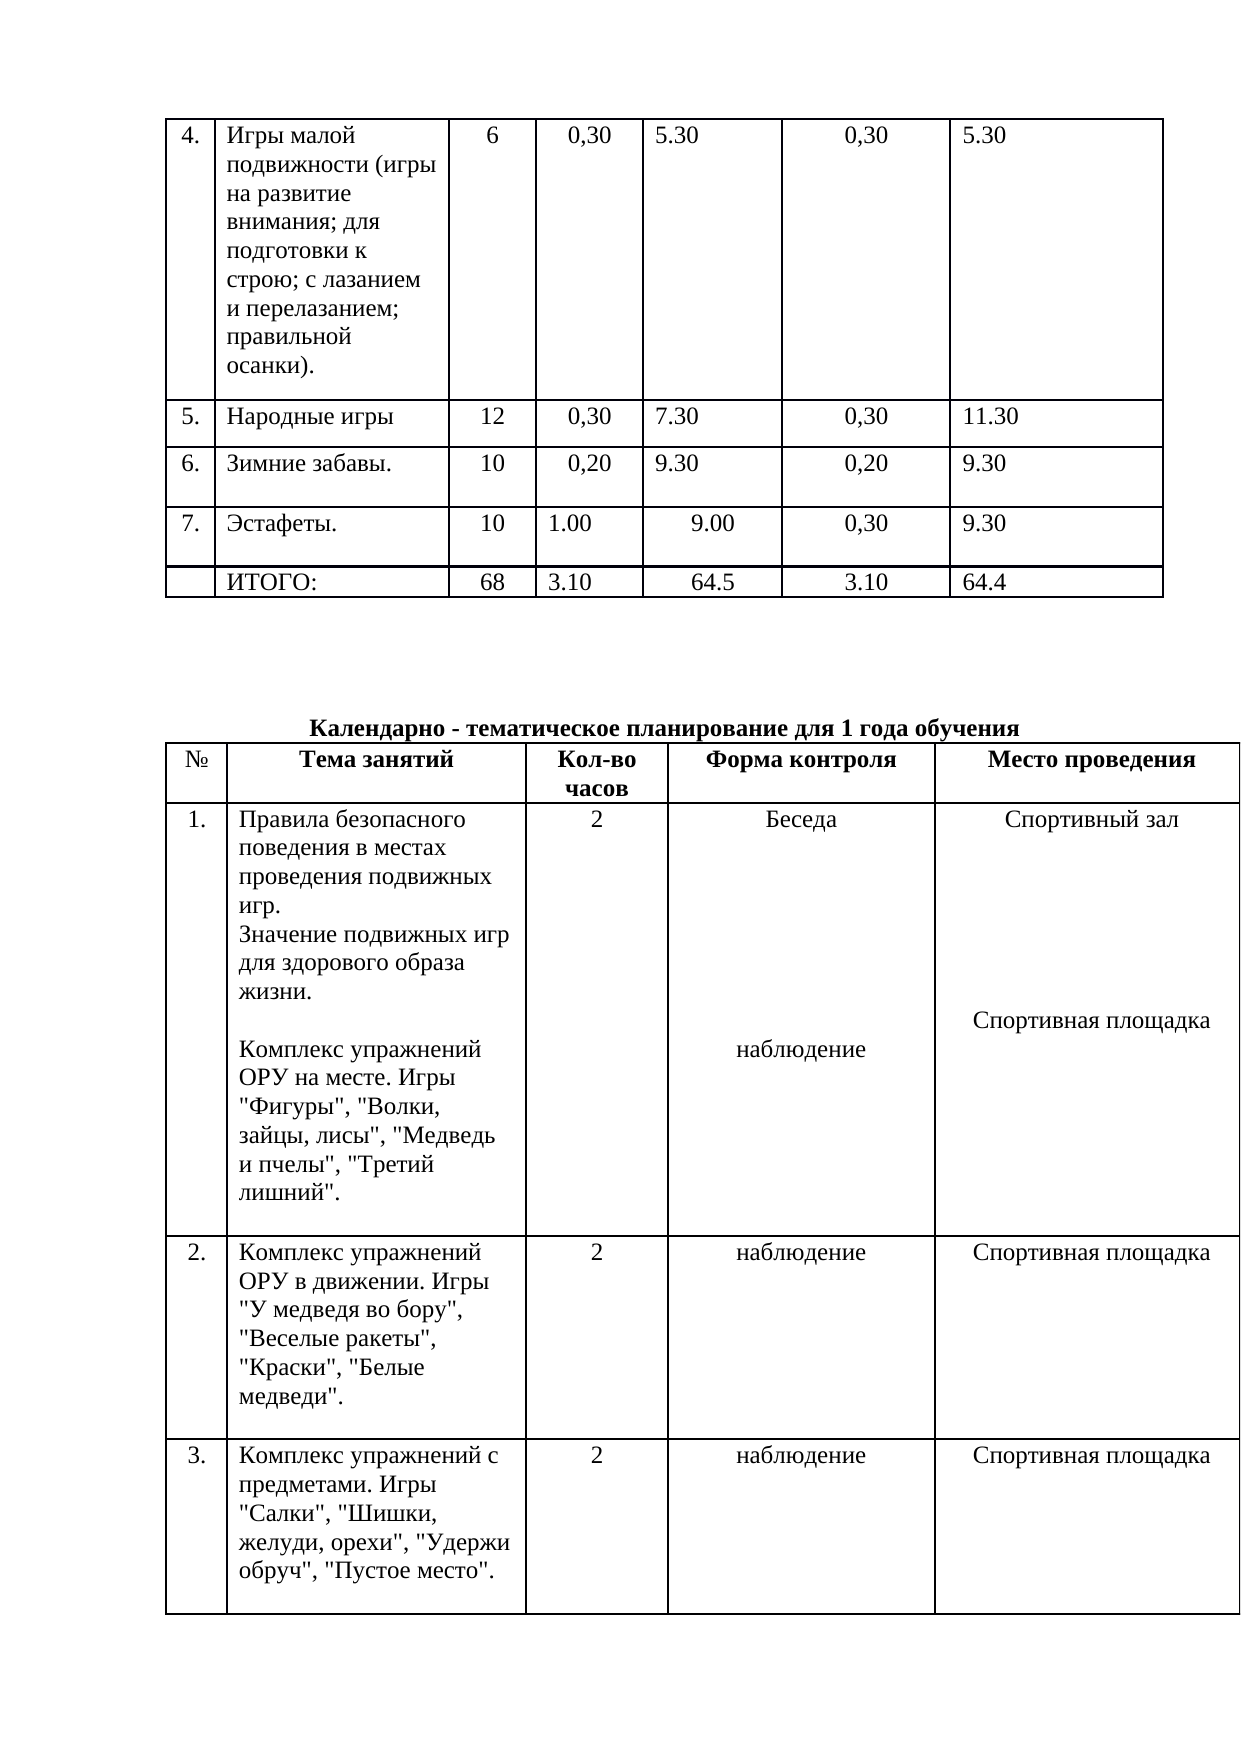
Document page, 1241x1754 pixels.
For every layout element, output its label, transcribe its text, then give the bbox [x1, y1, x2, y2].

table_cell 5.30 [644, 120, 781, 399]
table_header Тема занятий [228, 744, 525, 802]
table_cell 0,30 [783, 120, 949, 399]
table_header Место проведения [936, 744, 1239, 802]
table_cell Комплекс упражнений ОРУ в движении. Игры "У медведя во бору", "Веселые ракеты", "Краски", "Белые медведи". [228, 1237, 525, 1438]
table_cell 2 [527, 804, 667, 1235]
table_cell Правила безопасного поведения в местах проведения подвижных игр. Значение подвижных игр для здорового образа жизни. Комплекс упражнений ОРУ на месте. Игры "Фигуры", "Волки, зайцы, лисы", "Медведь и пчелы", "Третий лишний". [228, 804, 525, 1235]
table_cell Спортивная площадка [936, 1440, 1239, 1613]
table_header Кол-во часов [527, 744, 667, 802]
table_cell Комплекс упражнений с предметами. Игры "Салки", "Шишки, желуди, орехи", "Удержи обруч", "Пустое место". [228, 1440, 525, 1613]
table_cell 1. [167, 804, 226, 1235]
table_cell 3.10 [783, 568, 949, 596]
table_cell 2. [167, 1237, 226, 1438]
table_cell 0,30 [783, 508, 949, 565]
table_cell 7. [167, 508, 214, 565]
table_cell 4. [167, 120, 214, 399]
table_cell 2 [527, 1237, 667, 1438]
table_cell Спортивная площадка [936, 1237, 1239, 1438]
table_cell 68 [450, 568, 535, 596]
text Календарно - тематическое планирование для 1 года обучения [177, 713, 1152, 742]
table_cell Эстафеты. [216, 508, 448, 565]
table_cell 64.4 [951, 568, 1162, 596]
table_cell 0,20 [537, 448, 642, 506]
table_cell Народные игры [216, 401, 448, 446]
table_cell 0,30 [537, 401, 642, 446]
table_cell 9.30 [951, 508, 1162, 565]
table_cell 9.30 [644, 448, 781, 506]
table_cell 7.30 [644, 401, 781, 446]
table_cell 0,20 [783, 448, 949, 506]
table_cell 9.30 [951, 448, 1162, 506]
table_cell Игры малой подвижности (игры на развитие внимания; для подготовки к строю; с лазанием и перелазанием; правильной осанки). [216, 120, 448, 399]
table_cell 6. [167, 448, 214, 506]
table_cell Зимние забавы. [216, 448, 448, 506]
table_header № [167, 744, 226, 802]
table_cell 11.30 [951, 401, 1162, 446]
table_cell 9.00 [644, 508, 781, 565]
table_cell 1.00 [537, 508, 642, 565]
table_cell 12 [450, 401, 535, 446]
table_cell наблюдение [669, 1440, 934, 1613]
table_cell наблюдение [669, 1237, 934, 1438]
table_cell [167, 568, 214, 596]
table_cell 2 [527, 1440, 667, 1613]
table_cell 0,30 [783, 401, 949, 446]
table_cell ИТОГО: [216, 568, 448, 596]
table_cell 5.30 [951, 120, 1162, 399]
table_cell 3.10 [537, 568, 642, 596]
table_cell Спортивный зал Спортивная площадка [936, 804, 1239, 1235]
table_cell Беседа наблюдение [669, 804, 934, 1235]
table_cell 3. [167, 1440, 226, 1613]
table_cell 10 [450, 448, 535, 506]
table_cell 64.5 [644, 568, 781, 596]
table_cell 10 [450, 508, 535, 565]
table_header Форма контроля [669, 744, 934, 802]
table_cell 0,30 [537, 120, 642, 399]
table_cell 6 [450, 120, 535, 399]
table_cell 5. [167, 401, 214, 446]
